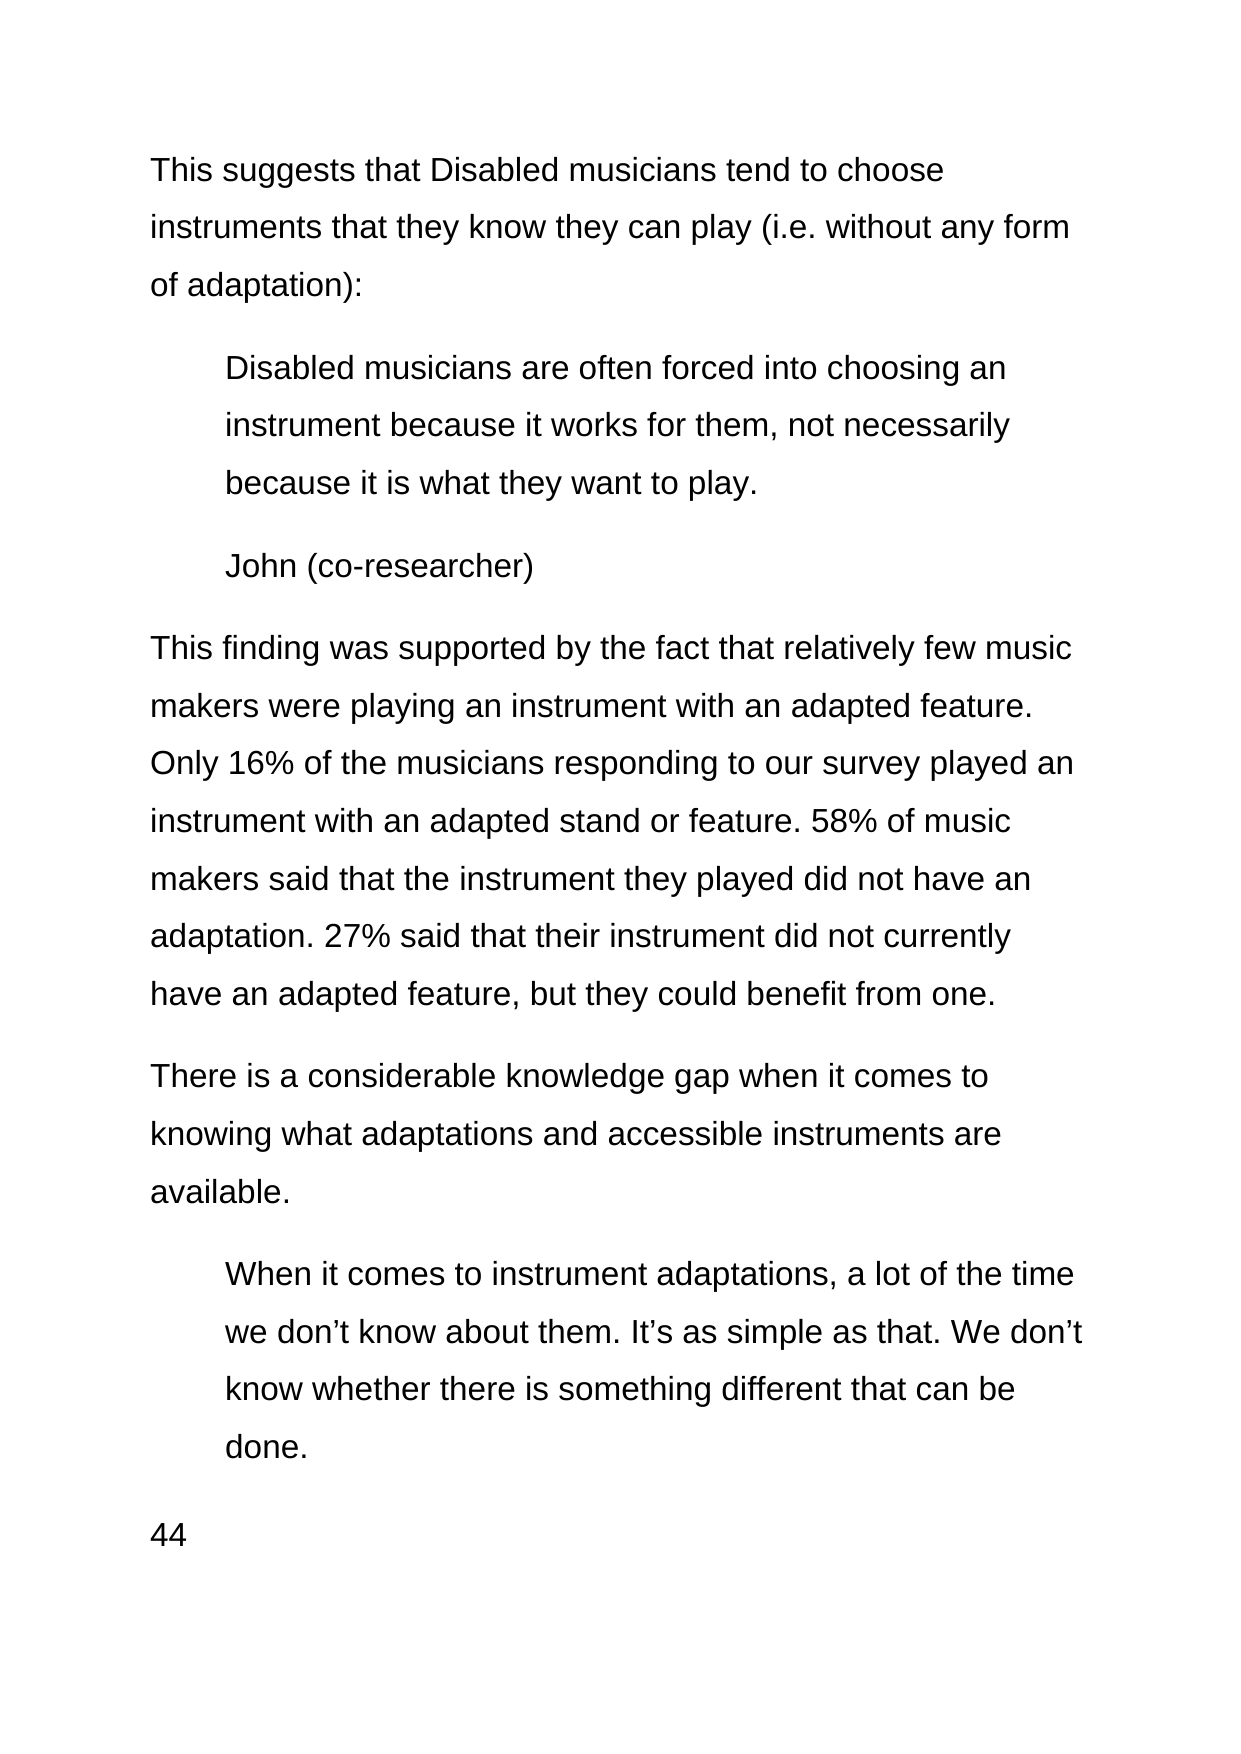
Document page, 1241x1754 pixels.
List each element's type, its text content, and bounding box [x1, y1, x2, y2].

text When it comes to instrument adaptations, a lot of the time we don’t know about them. It’s as simple as that. We don’t know whether there is something different that can be done. [225, 1254, 1090, 1466]
text John (co-researcher) [225, 546, 1090, 584]
text This suggests that Disabled musicians tend to choose instruments that they know they can play (i.e. without any form of adaptation): [150, 150, 1090, 304]
text Disabled musicians are often forced into choosing an instrument because it works for them, not necessarily because it is what they want to play. [225, 348, 1090, 501]
text There is a considerable knowledge gap when it comes to knowing what adaptations and accessible instruments are available. [150, 1056, 1090, 1210]
text This finding was supported by the fact that relatively few music makers were playing an instrument with an adapted feature. Only 16% of the musicians responding to our survey played an instrument with an adapted stand or feature. 58% of music makers said that the instrument they played did not have an adaptation. 27% said that their instrument did not currently have an adapted feature, but they could benefit from one. [150, 628, 1090, 1012]
